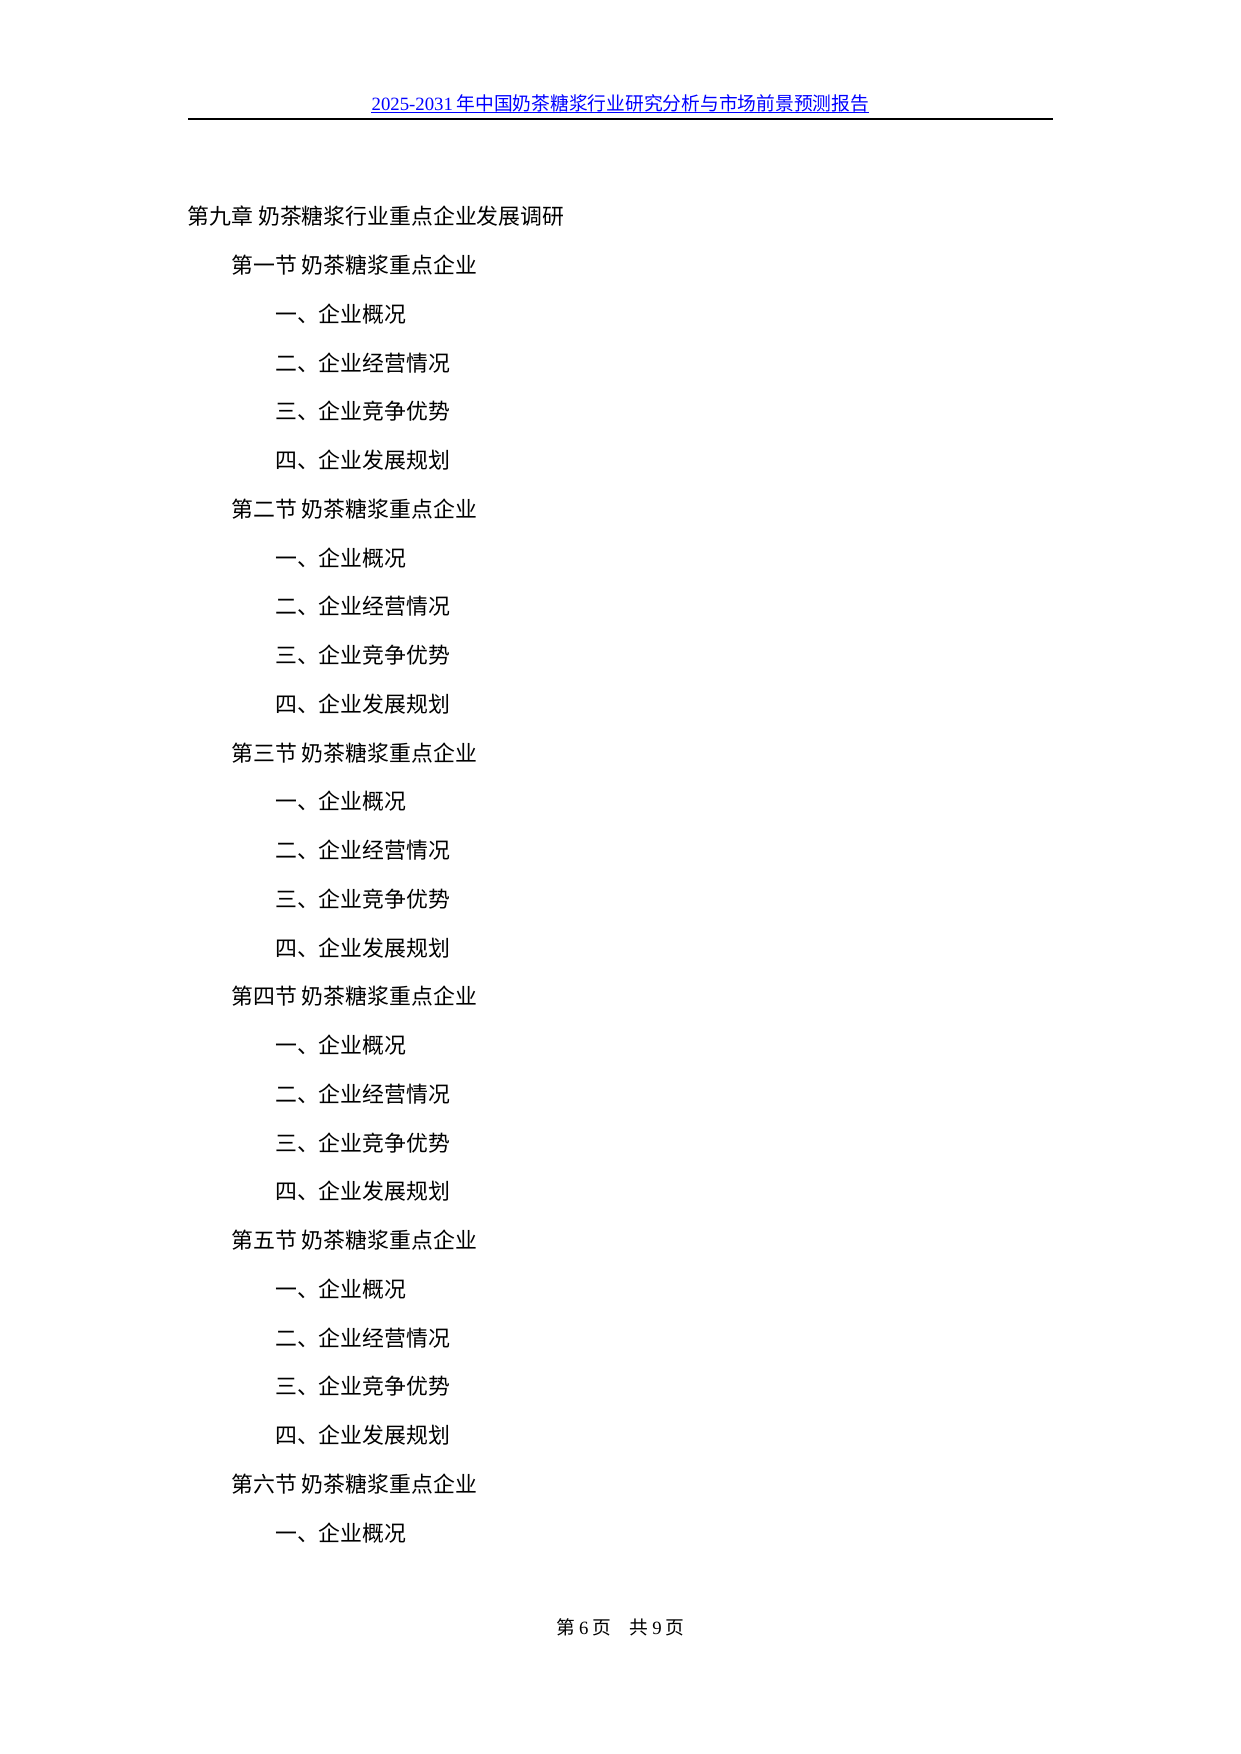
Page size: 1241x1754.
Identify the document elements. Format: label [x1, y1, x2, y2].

text [187, 150, 1053, 1548]
